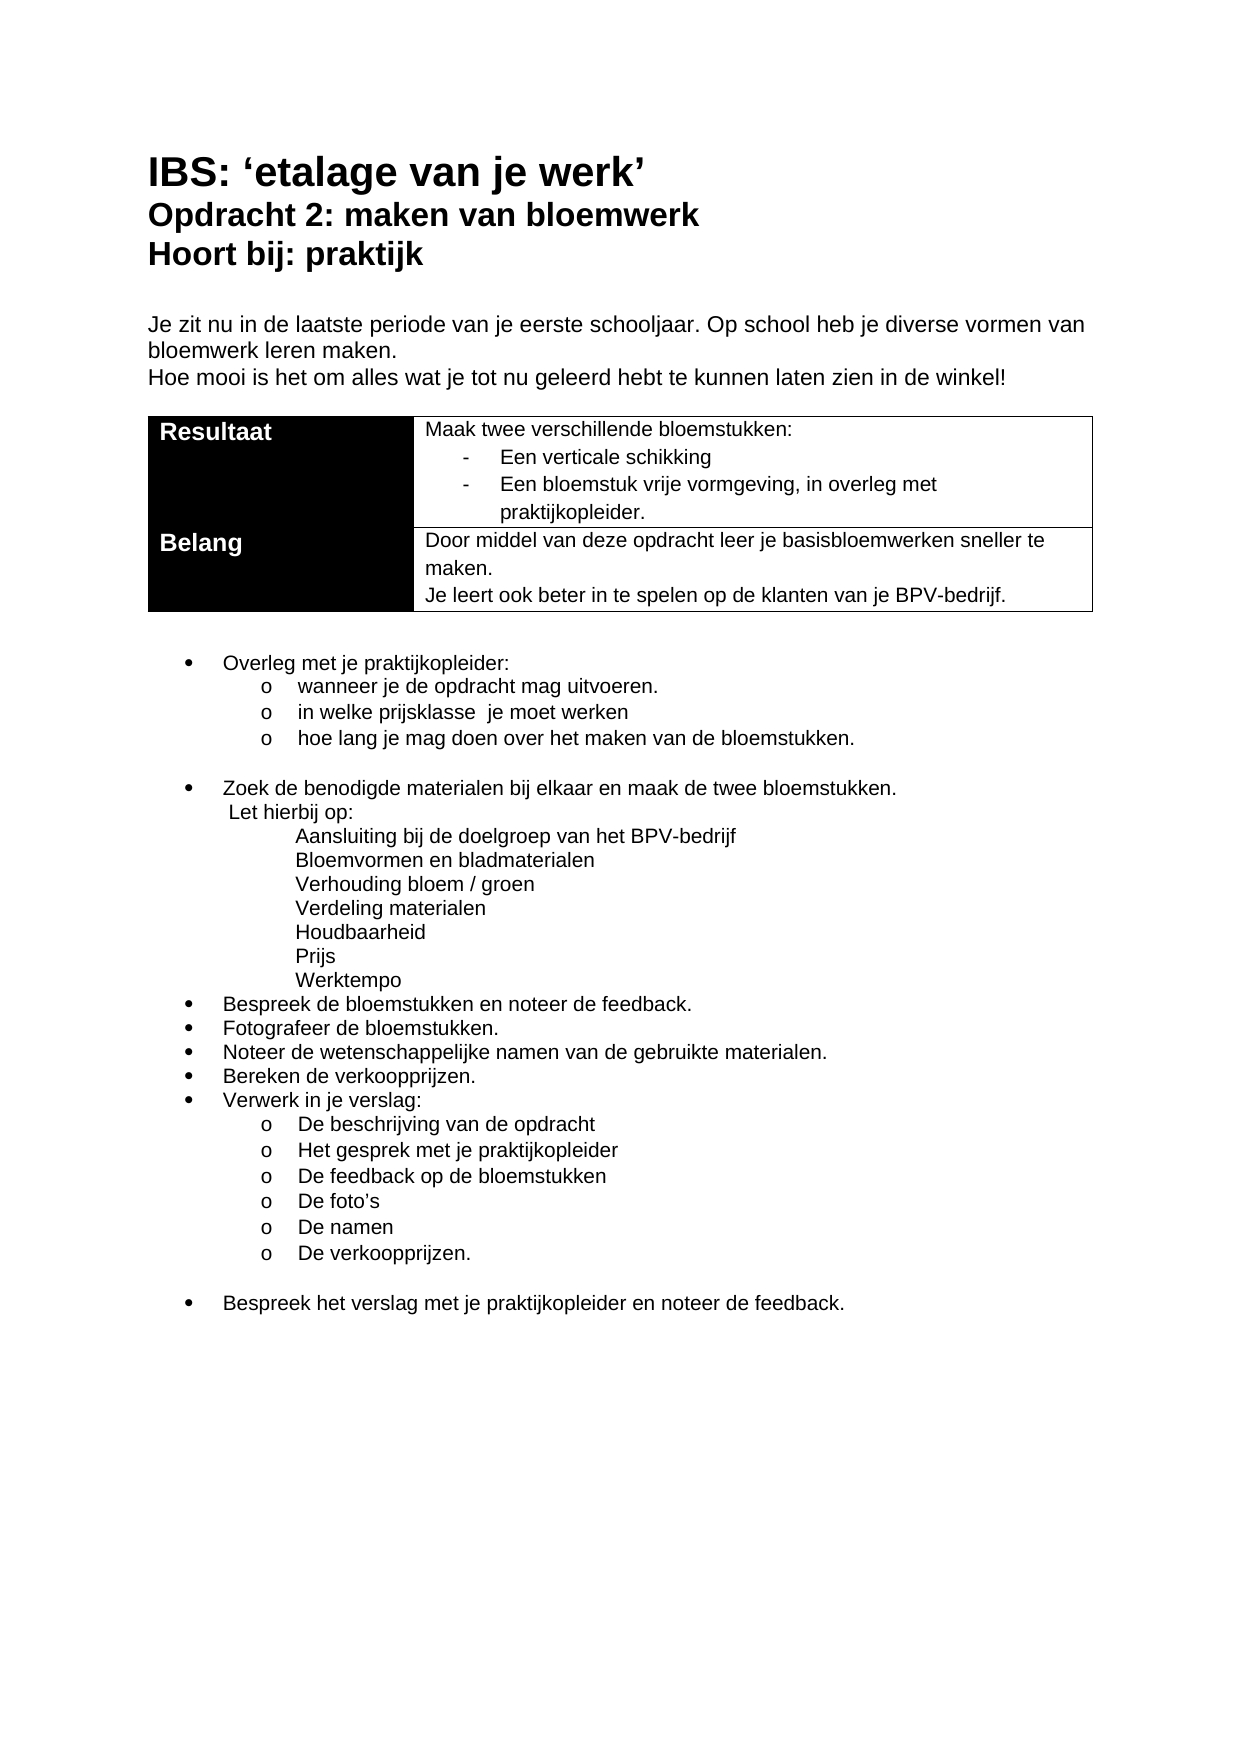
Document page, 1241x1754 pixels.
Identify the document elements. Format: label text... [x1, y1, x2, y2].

list Noteer de wetenschappelijke namen van de gebruikte materialen. [185, 1040, 1093, 1064]
list Fotografeer de bloemstukken. [185, 1016, 1093, 1040]
text Let hierbij op: [223, 800, 1093, 824]
list Verwerk in je verslag: [185, 1088, 1093, 1112]
list Bespreek de bloemstukken en noteer de feedback. [185, 992, 1093, 1016]
text Bloemvormen en bladmaterialen [221, 848, 1093, 872]
list De namen [260, 1215, 1093, 1241]
list Zoek de benodigde materialen bij elkaar en maak de twee bloemstukken. [185, 776, 1093, 800]
text Werktempo [221, 968, 1093, 992]
text Prijs [221, 944, 1093, 968]
list in welke prijsklasse je moet werken [260, 700, 1093, 726]
text Verdeling materialen [221, 896, 1093, 920]
text Aansluiting bij de doelgroep van het BPV-bedrijf [221, 824, 1093, 848]
list De foto’s [260, 1189, 1093, 1215]
text Je zit nu in de laatste periode van je eerste schooljaar. Op school heb je diverse vormen van bloemwerk leren maken. [148, 311, 1093, 363]
list Het gesprek met je praktijkopleider [260, 1138, 1093, 1163]
list De beschrijving van de opdracht [260, 1112, 1093, 1138]
list wanneer je de opdracht mag uitvoeren. [260, 674, 1093, 700]
table_cell Door middel van deze opdracht leer je basisbloemwerken sneller te maken. Je leert ook beter in te spelen op de klanten van je BPV-bedrijf. [414, 528, 1092, 611]
list Bespreek het verslag met je praktijkopleider en noteer de feedback. [185, 1291, 1093, 1315]
list De verkoopprijzen. [260, 1241, 1093, 1267]
text Houdbaarheid [221, 920, 1093, 944]
list De feedback op de bloemstukken [260, 1163, 1093, 1189]
list Overleg met je praktijkopleider: [185, 650, 1093, 674]
list hoe lang je mag doen over het maken van de bloemstukken. [260, 726, 1093, 752]
table_header Maak twee verschillende bloemstukken: Een verticale schikking Een bloemstuk vrije vormgeving, in overleg met praktijkopleider. [414, 417, 1092, 527]
list Bereken de verkoopprijzen. [185, 1064, 1093, 1088]
text Hoe mooi is het om alles wat je tot nu geleerd hebt te kunnen laten zien in de winkel! [148, 363, 1093, 390]
text IBS: ‘etalage van je werk’ [148, 148, 1093, 196]
text Opdracht 2: maken van bloemwerk [148, 196, 1093, 234]
text Hoort bij: praktijk [148, 234, 1093, 272]
text Verhouding bloem / groen [221, 872, 1093, 896]
table_header Resultaat [149, 417, 413, 527]
table_cell Belang [149, 528, 413, 611]
